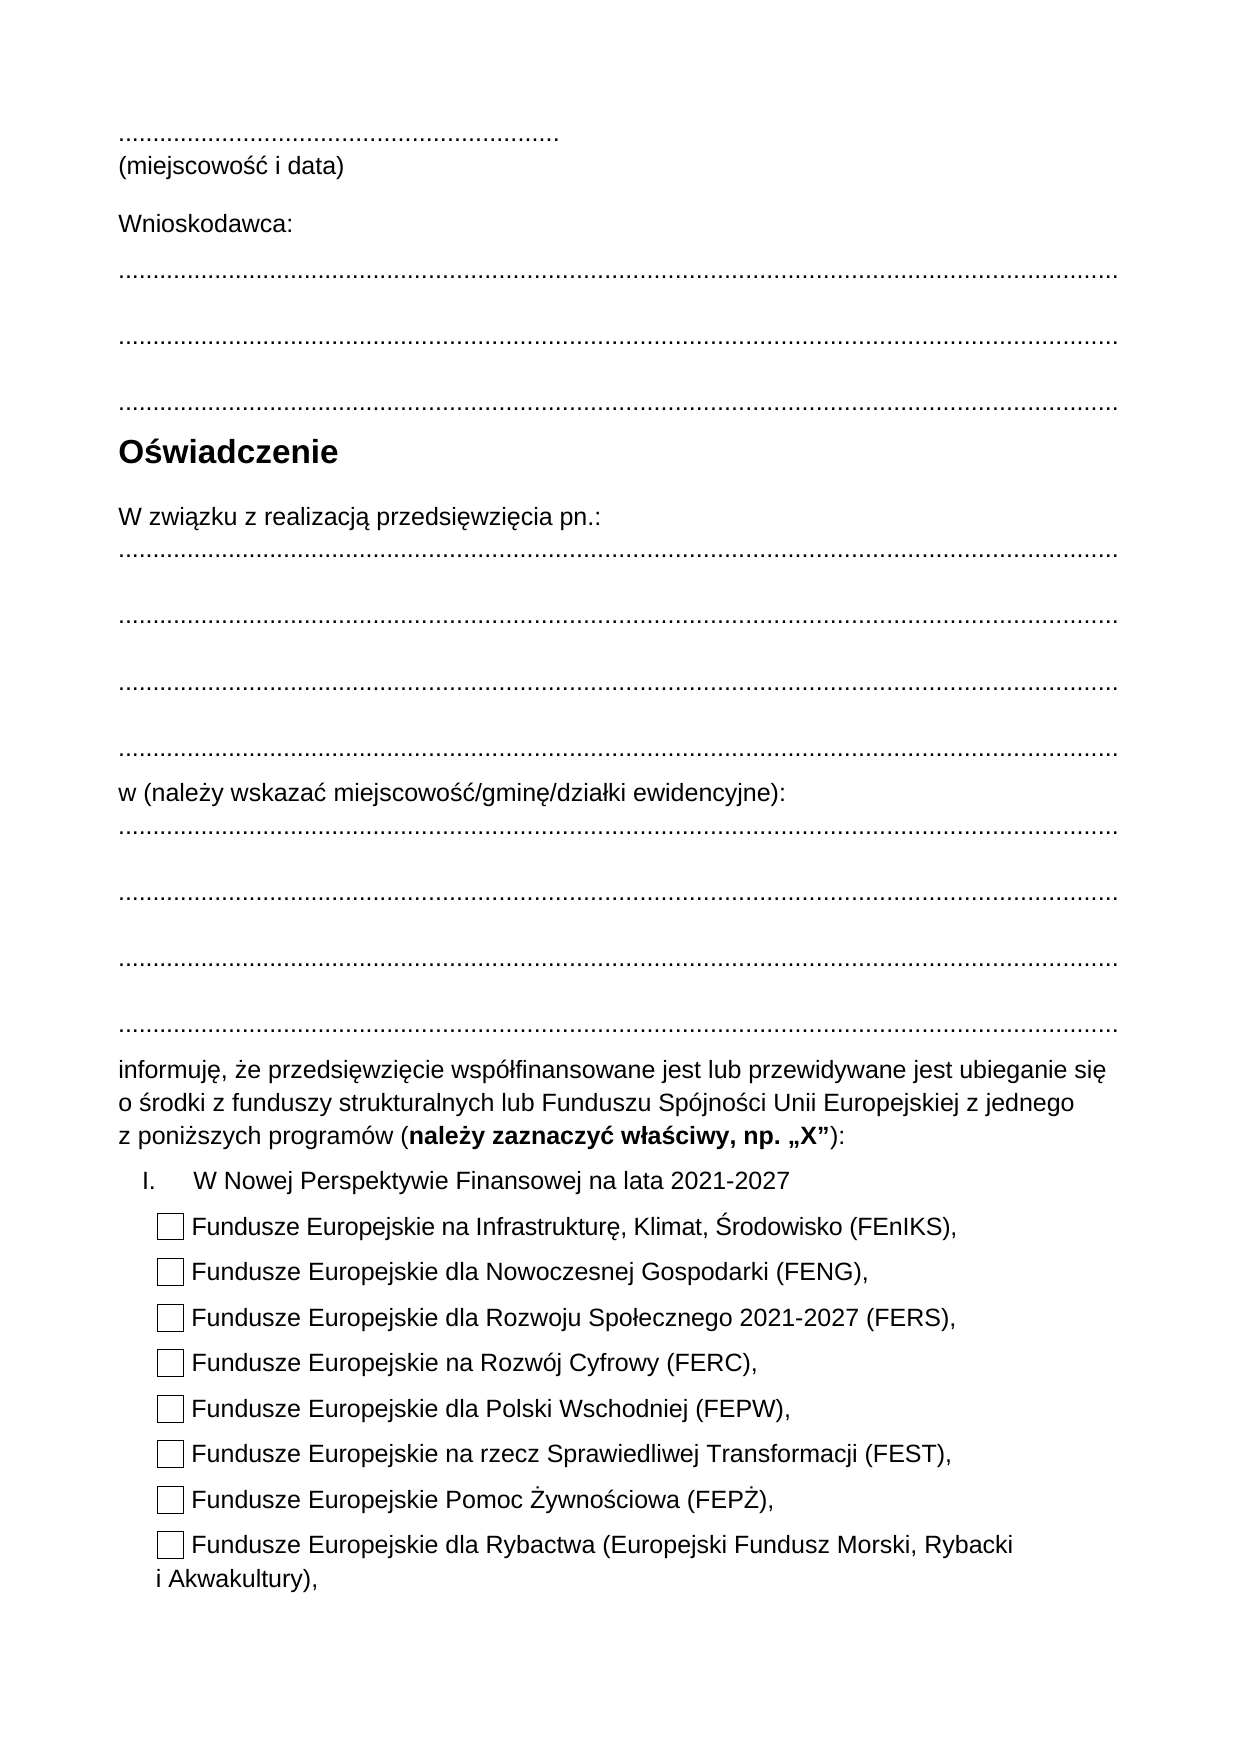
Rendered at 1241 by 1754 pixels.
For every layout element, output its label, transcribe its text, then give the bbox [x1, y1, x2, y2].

text Fundusze Europejskie na Infrastrukturę, Klimat, Środowisko (FEnIKS), [156, 1212, 1122, 1241]
title Oświadczenie [118, 432, 1122, 471]
text Fundusze Europejskie na Rozwój Cyfrowy (FERC), [156, 1348, 1122, 1377]
text Fundusze Europejskie dla Polski Wschodniej (FEPW), [156, 1394, 1122, 1423]
list W Nowej Perspektywie Finansowej na lata 2021-2027 [156, 1166, 1122, 1195]
text Fundusze Europejskie dla Nowoczesnej Gospodarki (FENG), [156, 1257, 1122, 1286]
text Fundusze Europejskie dla Rybactwa (Europejski Fundusz Morski, Rybacki i Akwakultury), [156, 1531, 1122, 1592]
text (miejscowość i data) [118, 118, 1122, 180]
text Fundusze Europejskie na rzecz Sprawiedliwej Transformacji (FEST), [156, 1439, 1122, 1468]
text informuję, że przedsięwzięcie współfinansowane jest lub przewidywane jest ubieganie się o środki z funduszy strukturalnych lub Funduszu Spójności Unii Europejskiej z jednego z poniższych programów (należy zaznaczyć właściwy, np. „X”): [118, 1055, 1122, 1149]
text Fundusze Europejskie Pomoc Żywnościowa (FEPŻ), [156, 1485, 1122, 1514]
text Fundusze Europejskie dla Rozwoju Społecznego 2021-2027 (FERS), [156, 1303, 1122, 1332]
text w (należy wskazać miejscowość/gminę/działki ewidencyjne): [118, 778, 1122, 1038]
text Wnioskodawca: [118, 209, 1122, 238]
text W związku z realizacją przedsięwzięcia pn.: [118, 501, 1122, 761]
